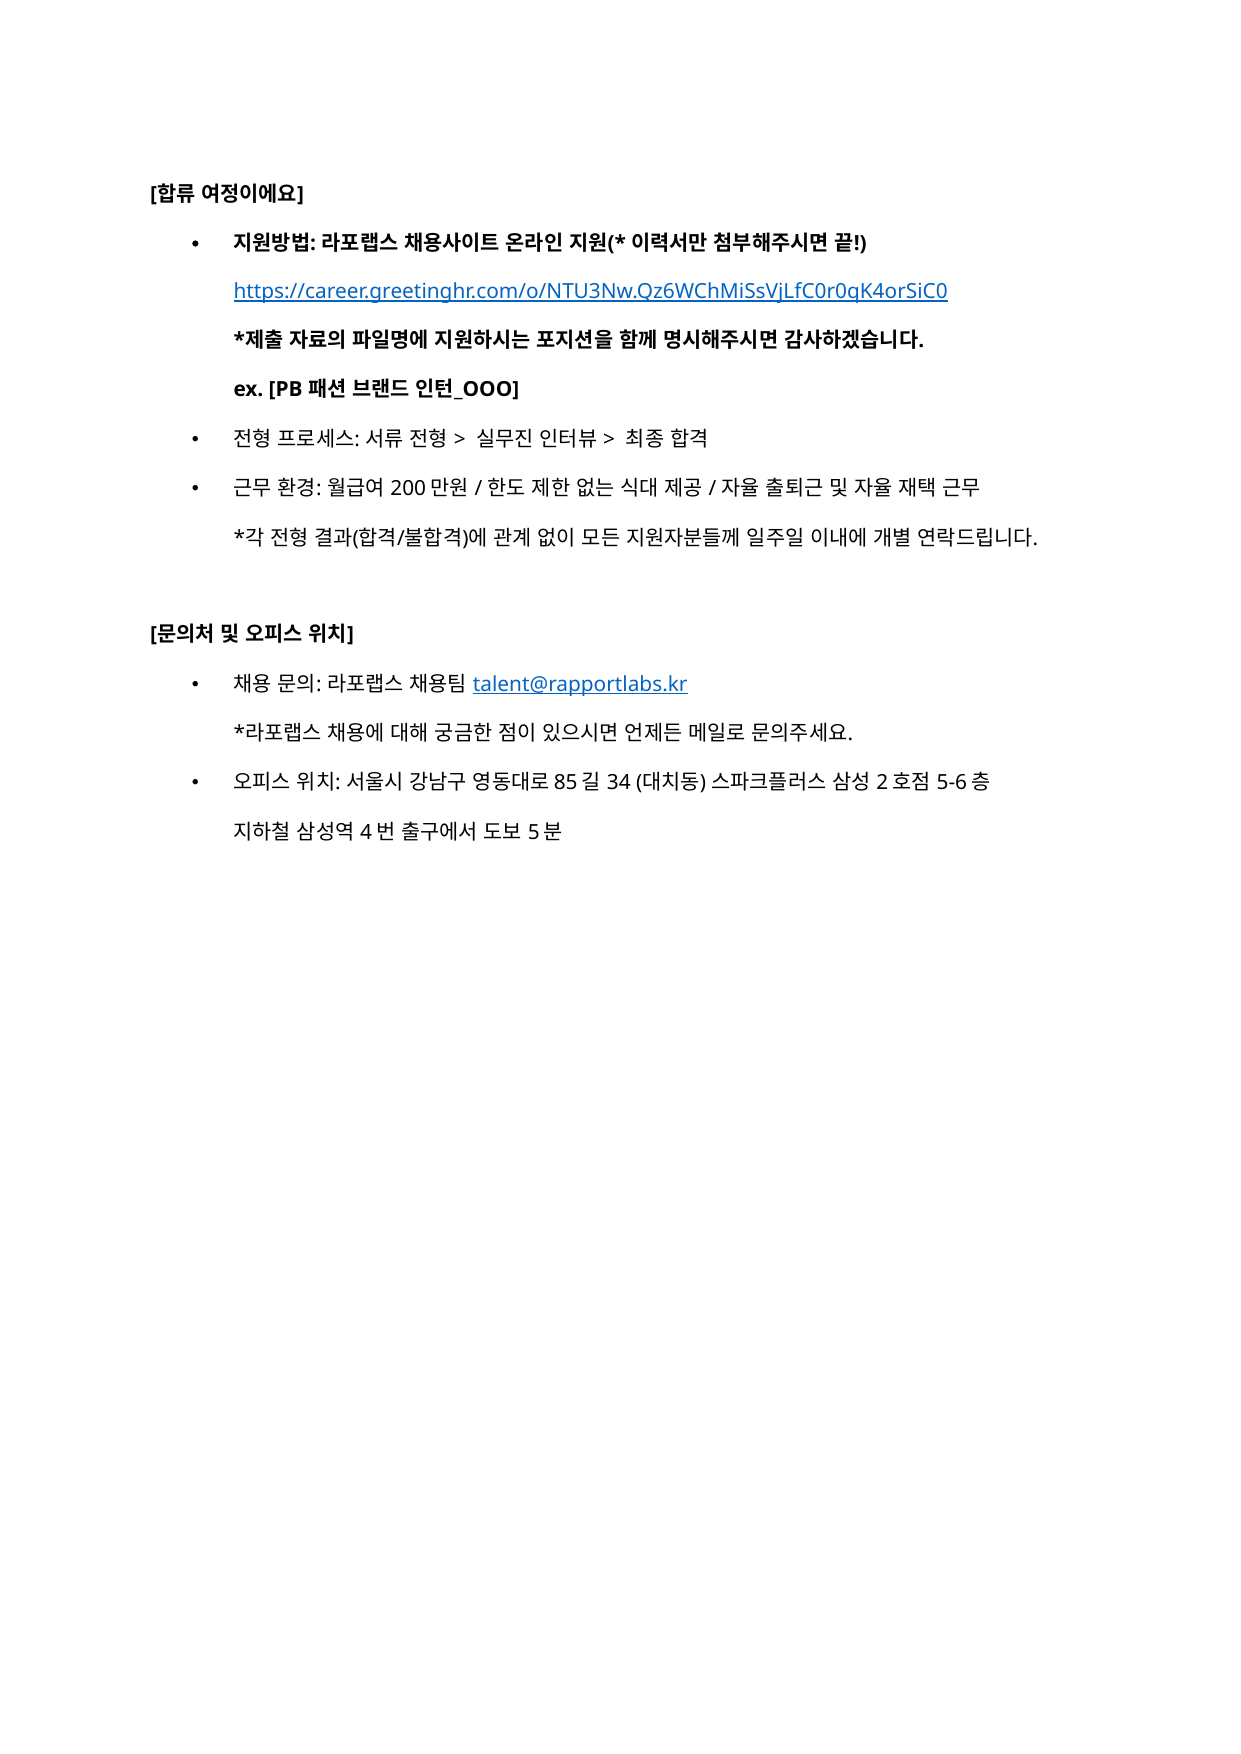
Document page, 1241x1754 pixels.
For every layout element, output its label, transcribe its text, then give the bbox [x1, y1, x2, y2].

list 오피스 위치: 서울시 강남구 영동대로85길 34 (대치동) 스파크플러스 삼성 2호점 5-6층 [192, 766, 1090, 796]
list 근무 환경: 월급여 200만원 / 한도 제한 없는 식대 제공 / 자율 출퇴근 및 자율 재택 근무 [192, 471, 1090, 502]
list 채용 문의: 라포랩스 채용팀 talent@rapportlabs.kr [192, 667, 1090, 697]
text [합류 여정이에요] [150, 177, 1090, 207]
text [문의처 및 오피스 위치] [150, 617, 1090, 648]
list *각 전형 결과(합격/불합격)에 관계 없이 모든 지원자분들께 일주일 이내에 개별 연락드립니다. [233, 521, 1090, 551]
list 지하철 삼성역 4번 출구에서 도보 5분 [233, 815, 1090, 845]
list 지원방법: 라포랩스 채용사이트 온라인 지원(* 이력서만 첨부해주시면 끝!) [192, 227, 1090, 257]
list *라포랩스 채용에 대해 궁금한 점이 있으시면 언제든 메일로 문의주세요. [233, 716, 1090, 746]
list *제출 자료의 파일명에 지원하시는 포지션을 함께 명시해주시면 감사하겠습니다. [233, 323, 1090, 353]
list ex. [PB 패션 브랜드 인턴_OOO] [233, 373, 1090, 403]
list https://career.greetinghr.com/o/NTU3Nw.Qz6WChMiSsVjLfC0r0qK4orSiC0 [233, 276, 1090, 304]
list 전형 프로세스: 서류 전형 > 실무진 인터뷰 > 최종 합격 [192, 422, 1090, 452]
